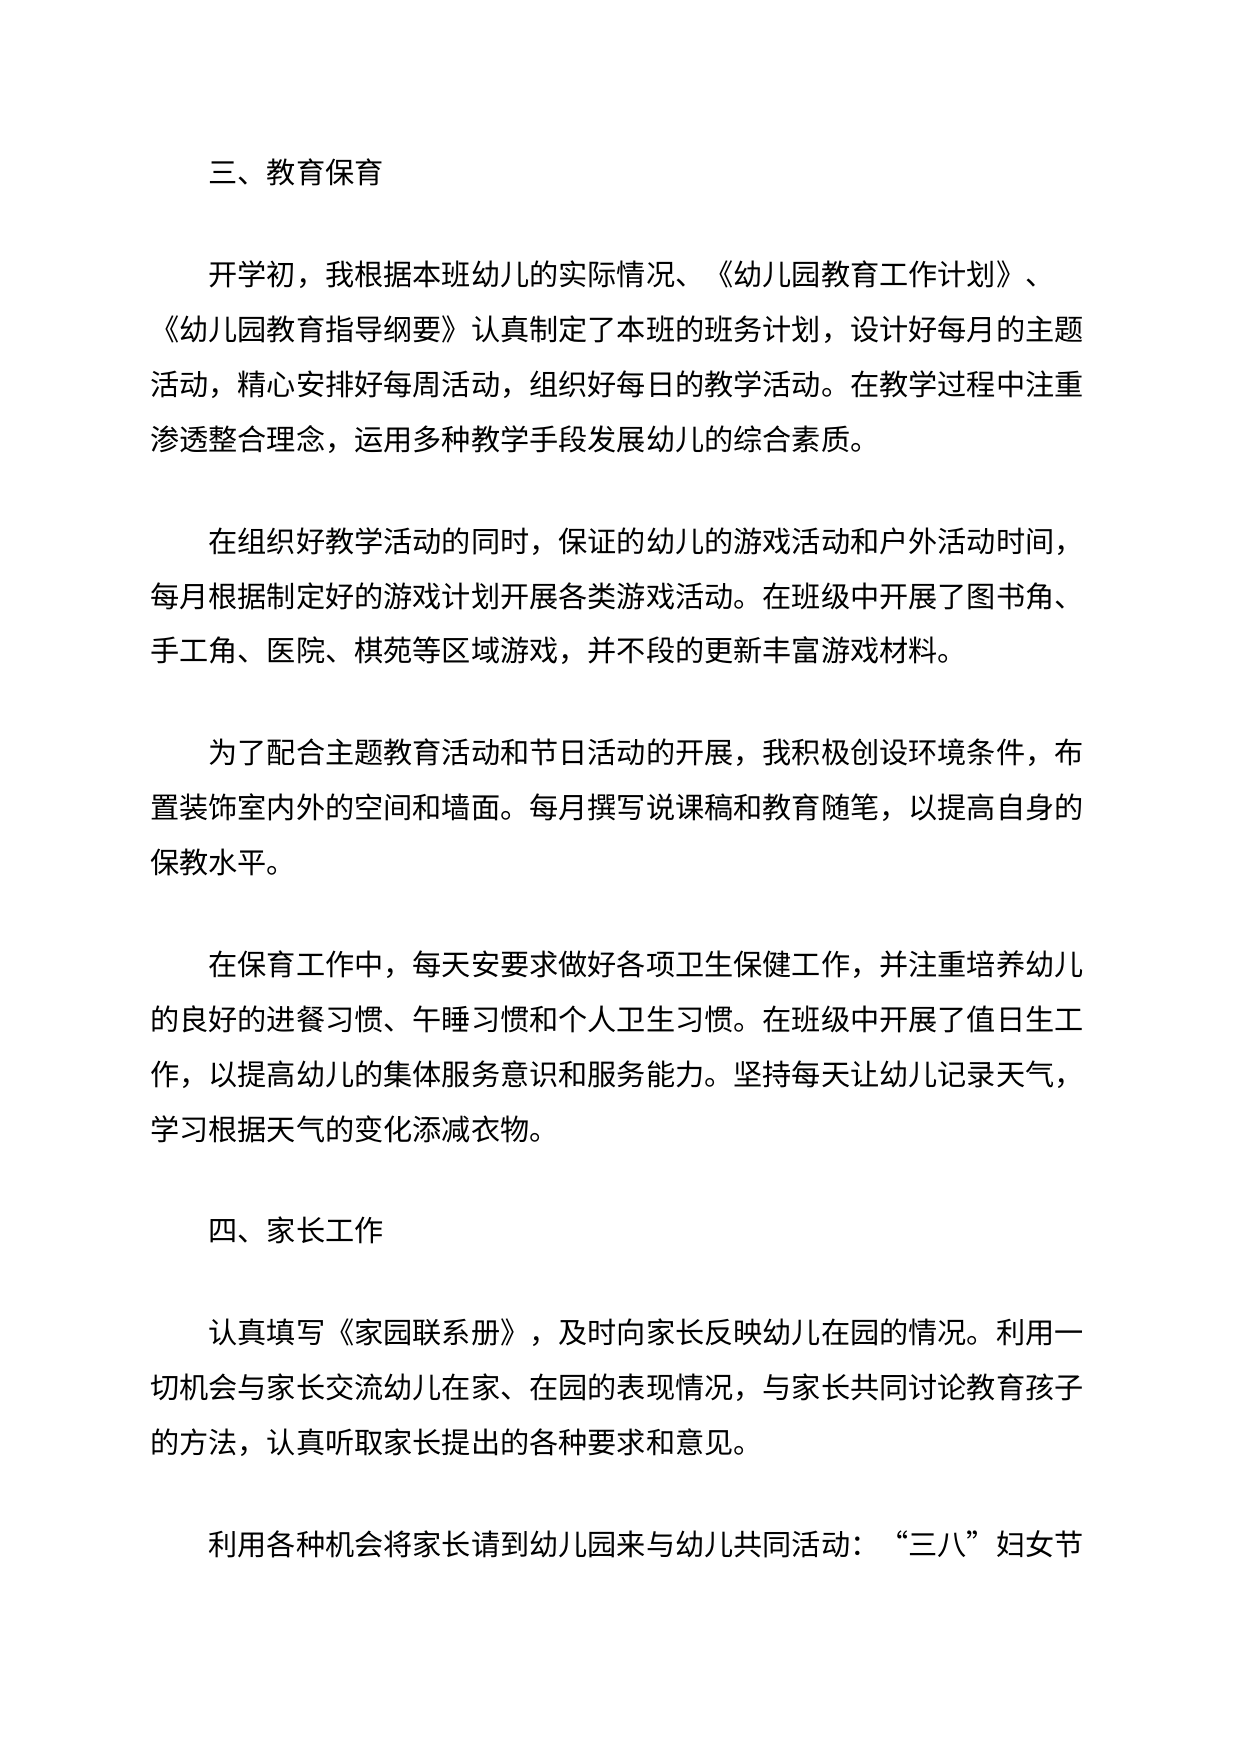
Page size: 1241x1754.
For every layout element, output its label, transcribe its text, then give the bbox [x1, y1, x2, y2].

text 四、家长工作 [150, 1208, 1090, 1250]
text 为了配合主题教育活动和节日活动的开展，我积极创设环境条件，布置装饰室内外的空间和墙面。每月撰写说课稿和教育随笔，以提高自身的保教水平。 [150, 730, 1090, 882]
text 在组织好教学活动的同时，保证的幼儿的游戏活动和户外活动时间，每月根据制定好的游戏计划开展各类游戏活动。在班级中开展了图书角、手工角、医院、棋苑等区域游戏，并不段的更新丰富游戏材料。 [150, 518, 1090, 670]
text 在保育工作中，每天安要求做好各项卫生保健工作，并注重培养幼儿的良好的进餐习惯、午睡习惯和个人卫生习惯。在班级中开展了值日生工作，以提高幼儿的集体服务意识和服务能力。坚持每天让幼儿记录天气，学习根据天气的变化添减衣物。 [150, 941, 1090, 1148]
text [150, 1521, 1090, 1563]
text 三、教育保育 [150, 150, 1090, 192]
text 认真填写《家园联系册》，及时向家长反映幼儿在园的情况。利用一切机会与家长交流幼儿在家、在园的表现情况，与家长共同讨论教育孩子的方法，认真听取家长提出的各种要求和意见。 [150, 1309, 1090, 1462]
text 开学初，我根据本班幼儿的实际情况、《幼儿园教育工作计划》、《幼儿园教育指导纲要》认真制定了本班的班务计划，设计好每月的主题活动，精心安排好每周活动，组织好每日的教学活动。在教学过程中注重渗透整合理念，运用多种教学手段发展幼儿的综合素质。 [150, 252, 1090, 459]
